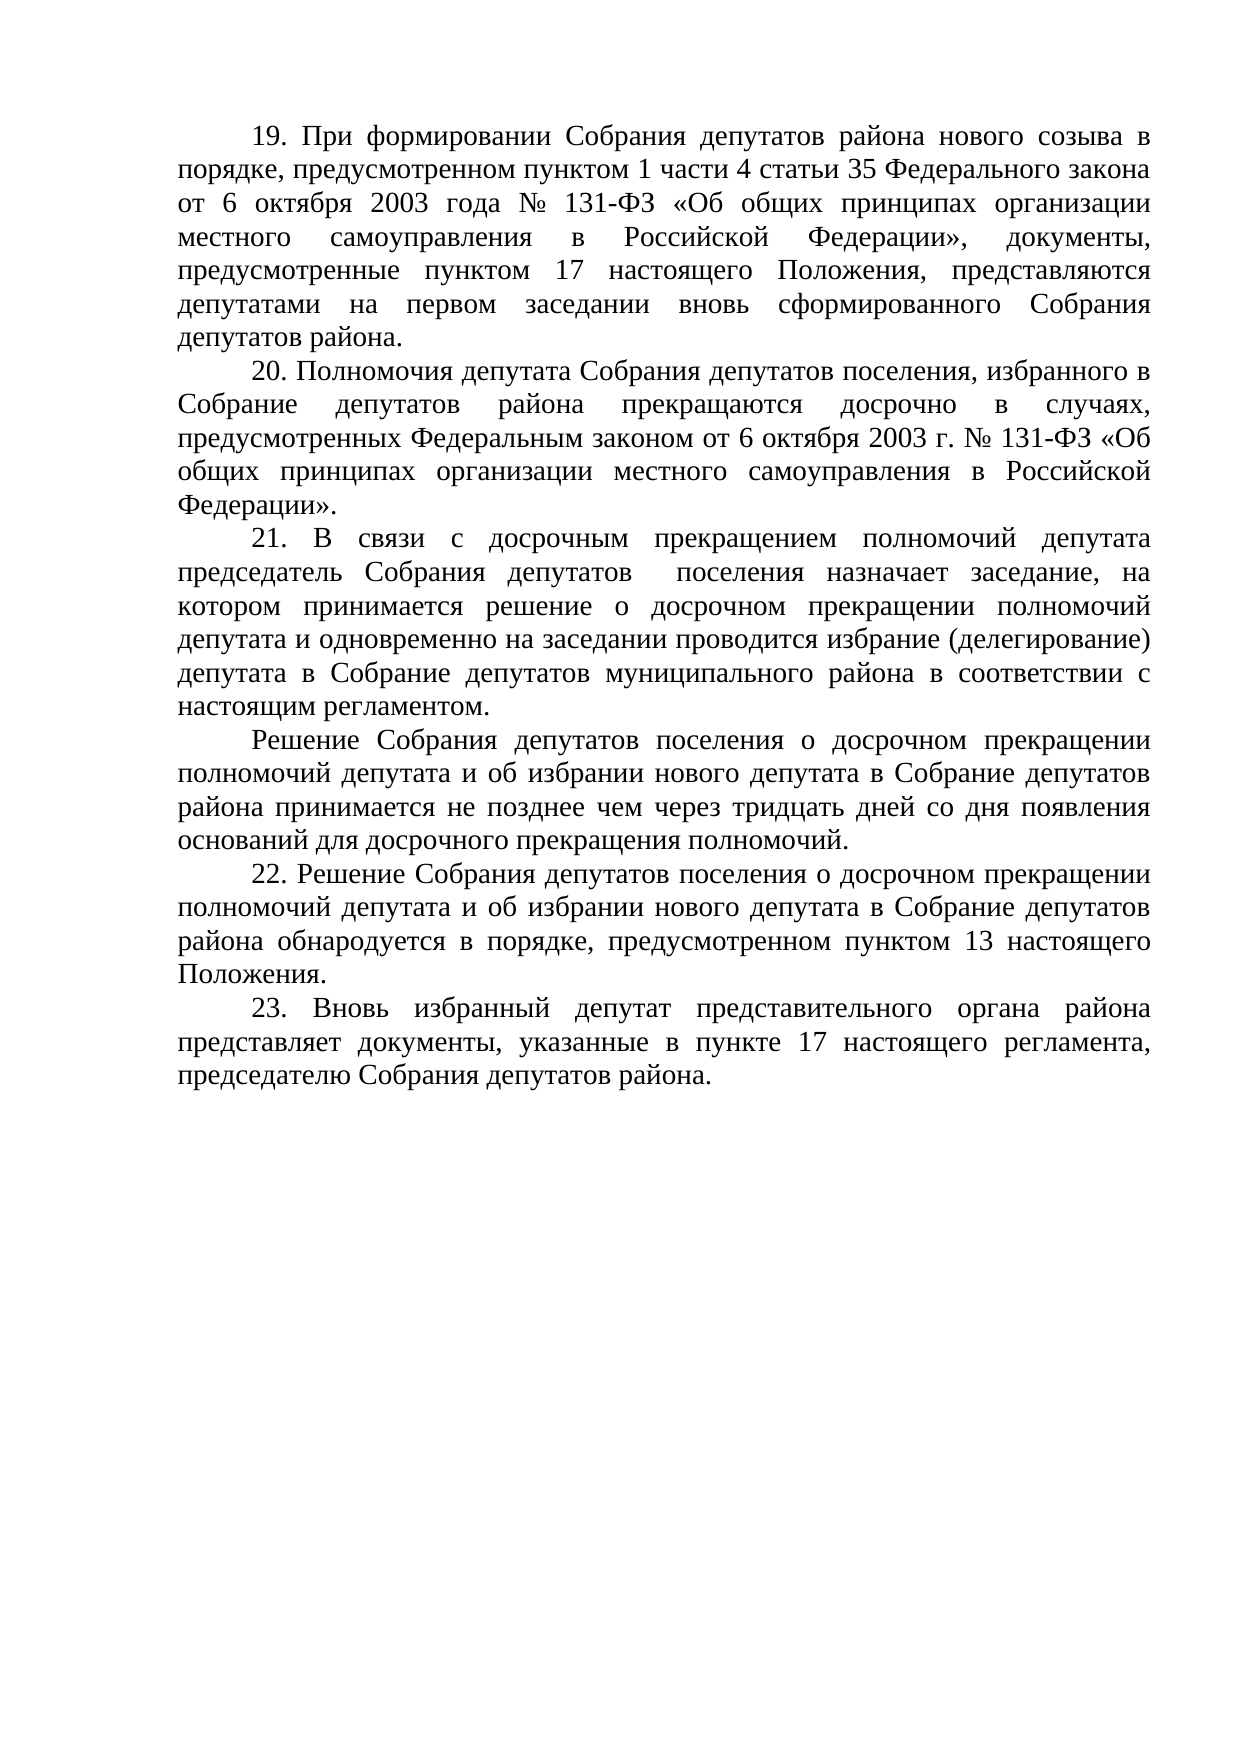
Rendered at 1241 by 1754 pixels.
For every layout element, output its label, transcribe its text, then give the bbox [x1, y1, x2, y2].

text 20. Полномочия депутата Собрания депутатов поселения, избранного в Собрание депутатов района прекращаются досрочно в случаях, предусмотренных Федеральным законом от 6 октября 2003 г. № 131-ФЗ «Об общих принципах организации местного самоуправления в Российской Федерации». [177, 353, 1152, 521]
text 19. При формировании Собрания депутатов района нового созыва в порядке, предусмотренном пунктом 1 части 4 статьи 35 Федерального закона от 6 октября 2003 года № 131-ФЗ «Об общих принципах организации местного самоуправления в Российской Федерации», документы, предусмотренные пунктом 17 настоящего Положения, представляются депутатами на первом заседании вновь сформированного Собрания депутатов района. [177, 118, 1152, 353]
text 21. В связи с досрочным прекращением полномочий депутата председатель Собрания депутатов поселения назначает заседание, на котором принимается решение о досрочном прекращении полномочий депутата и одновременно на заседании проводится избрание (делегирование) депутата в Собрание депутатов муниципального района в соответствии с настоящим регламентом. [177, 521, 1152, 722]
text Решение Собрания депутатов поселения о досрочном прекращении полномочий депутата и об избрании нового депутата в Собрание депутатов района принимается не позднее чем через тридцать дней со дня появления оснований для досрочного прекращения полномочий. [177, 722, 1152, 856]
text 23. Вновь избранный депутат представительного органа района представляет документы, указанные в пункте 17 настоящего регламента, председателю Собрания депутатов района. [177, 990, 1152, 1091]
text 22. Решение Собрания депутатов поселения о досрочном прекращении полномочий депутата и об избрании нового депутата в Собрание депутатов района обнародуется в порядке, предусмотренном пунктом 13 настоящего Положения. [177, 856, 1152, 990]
